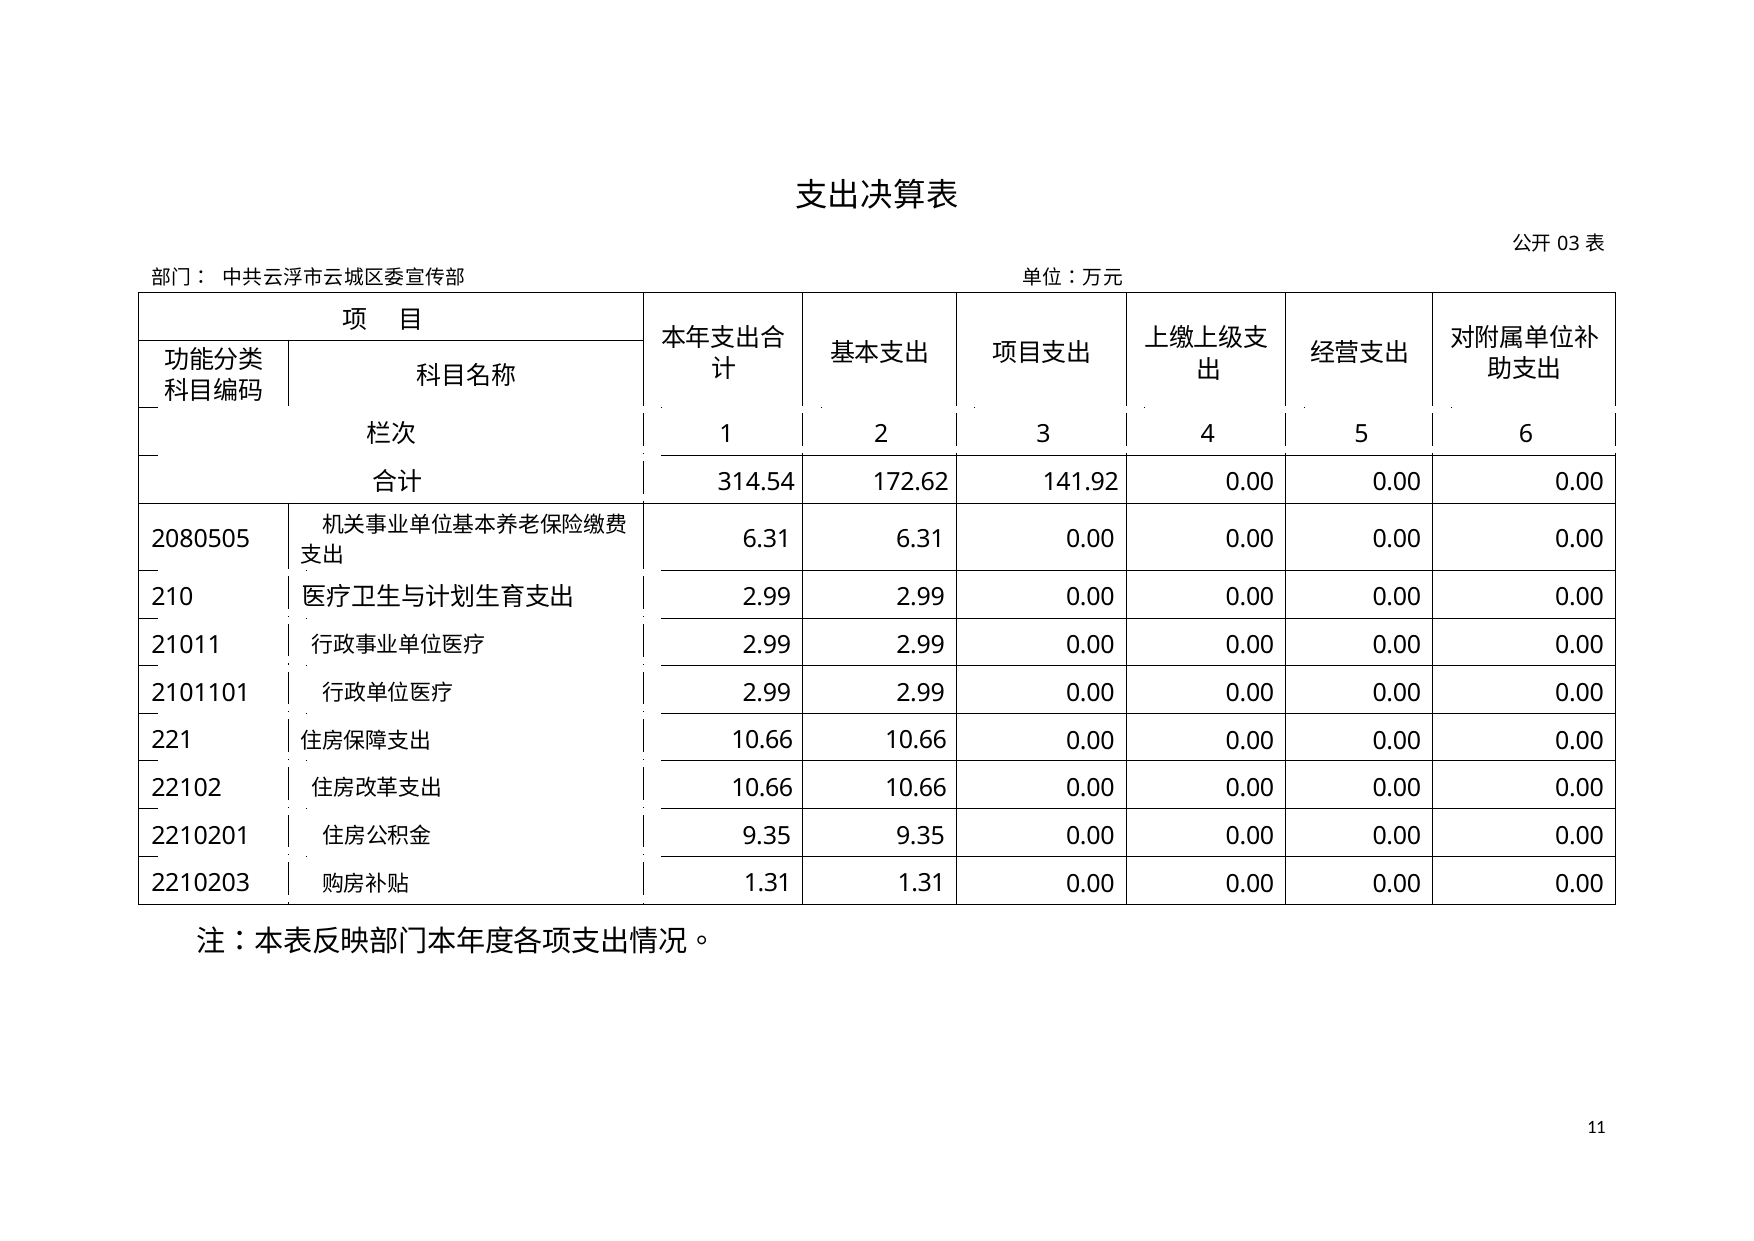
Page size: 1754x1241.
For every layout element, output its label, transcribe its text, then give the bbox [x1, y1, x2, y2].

table_header 项 目 [139, 293, 643, 339]
table_header 经营支出 [1286, 293, 1432, 407]
table_cell 科目名称 [289, 341, 643, 406]
table_cell 行政事业单位医疗 [289, 619, 643, 665]
table_cell 功能分类 科目编码 [139, 341, 288, 407]
table_cell 合计 [139, 456, 643, 503]
table_cell 0.00 [1286, 761, 1432, 808]
table_cell 0.00 [1433, 809, 1615, 856]
table_cell 0.00 [1127, 504, 1285, 570]
table_cell 10.66 [803, 761, 956, 808]
table_header 项目支出 [957, 293, 1126, 407]
table_cell 0.00 [1127, 456, 1285, 503]
table_cell 2.99 [803, 619, 956, 665]
table_cell 0.00 [1286, 571, 1432, 618]
table_cell 5 [1286, 408, 1432, 454]
table_cell 住房公积金 [289, 809, 643, 856]
table_cell 172.62 [803, 456, 956, 503]
table_cell 0.00 [1286, 619, 1432, 665]
table_cell 0.00 [957, 761, 1126, 808]
table_cell 购房补贴 [289, 857, 643, 904]
table_cell 0.00 [1286, 809, 1432, 856]
table_cell 0.00 [1286, 456, 1432, 503]
table_cell 0.00 [1127, 761, 1285, 808]
table_cell 1.31 [803, 857, 956, 904]
table_cell 314.54 [644, 456, 802, 503]
table_cell 0.00 [957, 571, 1126, 618]
table_cell 2.99 [803, 571, 956, 618]
table_cell 6.31 [644, 504, 802, 570]
table_cell 0.00 [1127, 619, 1285, 665]
table_cell 2210201 [139, 809, 288, 856]
table_cell 1.31 [644, 857, 802, 904]
table_cell 10.66 [803, 714, 956, 760]
table_cell 221 [139, 714, 288, 760]
table_cell 6 [1433, 408, 1615, 454]
table_cell 210 [139, 571, 288, 618]
table_cell 0.00 [957, 714, 1126, 760]
table_cell 0.00 [1127, 809, 1285, 856]
table_cell 0.00 [1286, 666, 1432, 713]
table_cell 行政单位医疗 [289, 666, 643, 713]
table_cell 10.66 [644, 714, 802, 760]
table_cell 0.00 [957, 809, 1126, 856]
table_cell 4 [1127, 408, 1285, 454]
table_cell 0.00 [1433, 456, 1615, 503]
table_header 对附属单位补 助支出 [1433, 293, 1615, 407]
table_cell 6.31 [803, 504, 956, 570]
table_cell 0.00 [957, 857, 1126, 904]
table_cell 0.00 [1433, 571, 1615, 618]
table_cell 0.00 [1433, 761, 1615, 808]
table_cell 医疗卫生与计划生育支出 [289, 571, 643, 618]
table_cell 0.00 [1127, 714, 1285, 760]
table_header 上缴上级支 出 [1127, 293, 1285, 407]
table_cell 141.92 [957, 456, 1126, 503]
table_cell 0.00 [1127, 666, 1285, 713]
table_cell 2.99 [644, 619, 802, 665]
table_cell 2080505 [139, 504, 288, 570]
table_cell 0.00 [1433, 504, 1615, 570]
table_cell 21011 [139, 619, 288, 665]
table_cell 0.00 [1433, 619, 1615, 665]
table_cell 住房改革支出 [289, 761, 643, 808]
table_cell 3 [957, 408, 1126, 454]
table_cell 栏次 [139, 408, 643, 454]
table_cell 0.00 [1433, 666, 1615, 713]
table_cell 1 [644, 408, 802, 454]
table_cell 0.00 [1286, 857, 1432, 904]
table_cell 22102 [139, 761, 288, 808]
table_cell 0.00 [957, 666, 1126, 713]
text 部门： 中共云浮市云城区委宣传部 单位：万元 [151, 264, 1616, 289]
table_cell 2101101 [139, 666, 288, 713]
table_cell 2 [803, 408, 956, 454]
table_cell 0.00 [1433, 857, 1615, 904]
table_cell 2.99 [803, 666, 956, 713]
table_cell 0.00 [957, 619, 1126, 665]
text 公开 03 表 [1512, 230, 1616, 256]
table_header 本年支出合 计 [644, 293, 802, 407]
table_cell 住房保障支出 [289, 714, 643, 760]
table_cell 2.99 [644, 666, 802, 713]
table_cell 机关事业单位基本养老保险缴费 支出 [289, 504, 643, 570]
table_cell 0.00 [957, 504, 1126, 570]
table_cell 0.00 [1433, 714, 1615, 760]
table_header 基本支出 [803, 293, 956, 407]
table_cell 0.00 [1286, 714, 1432, 760]
table_cell 0.00 [1286, 504, 1432, 570]
table_cell 10.66 [644, 761, 802, 808]
table_cell 2.99 [644, 571, 802, 618]
table_cell 9.35 [644, 809, 802, 856]
table_cell 9.35 [803, 809, 956, 856]
table_cell 0.00 [1127, 571, 1285, 618]
table_cell 0.00 [1127, 857, 1285, 904]
text 注：本表反映部门本年度各项支出情况。 [196, 922, 1616, 958]
table_cell 2210203 [139, 857, 288, 904]
